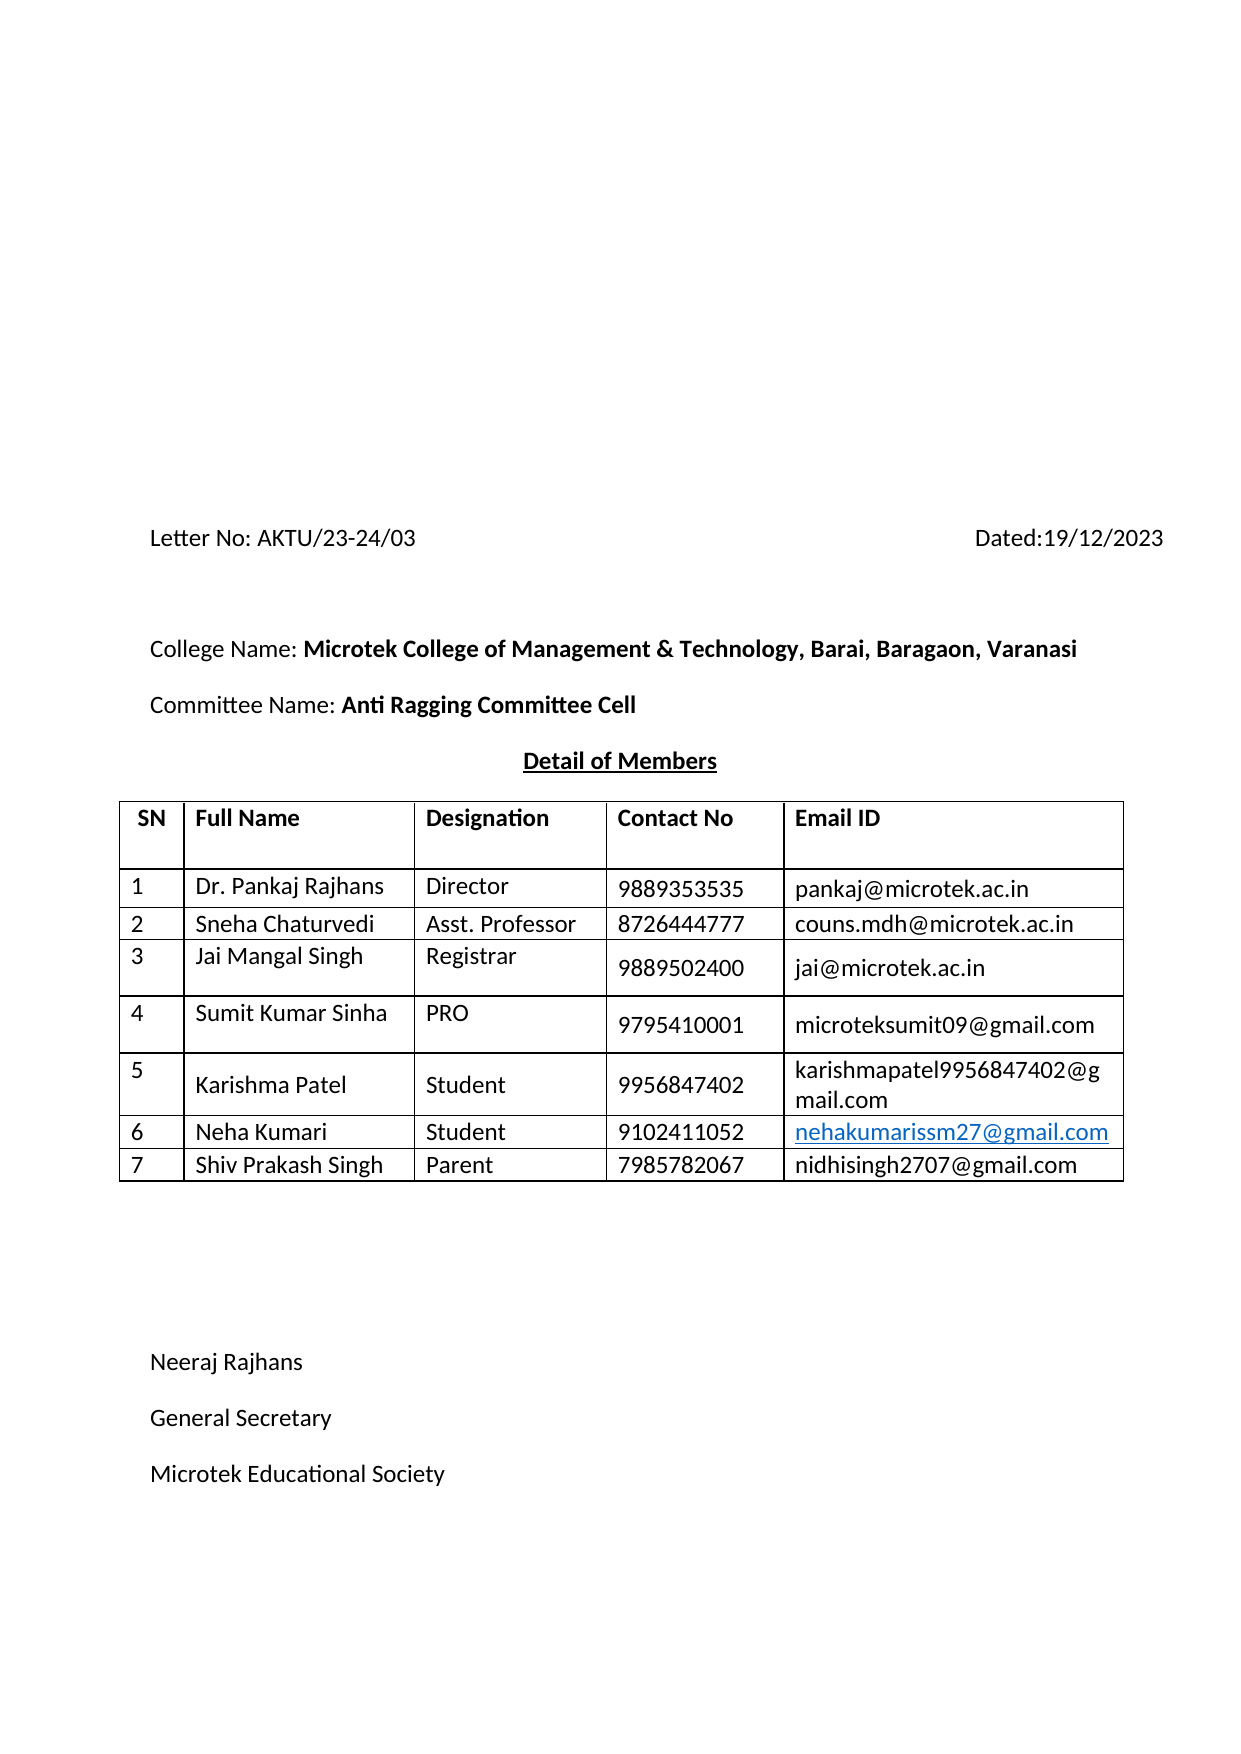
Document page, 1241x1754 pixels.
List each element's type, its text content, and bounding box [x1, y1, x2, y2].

table_cell Student [415, 1116, 606, 1147]
table_cell Dr. Pankaj Rajhans [185, 870, 414, 907]
table_cell 9956847402 [607, 1054, 783, 1115]
table_cell Neha Kumari [185, 1116, 414, 1147]
table_cell microteksumit09@gmail.com [785, 997, 1123, 1052]
table_cell 9795410001 [607, 997, 783, 1052]
table_cell 4 [120, 997, 183, 1052]
text Microtek Educational Society [75, 1458, 1165, 1489]
text Detail of Members [75, 745, 1165, 776]
table_cell 6 [120, 1116, 183, 1147]
table_cell Shiv Prakash Singh [185, 1149, 414, 1180]
table_cell Registrar [415, 940, 606, 995]
table_cell 3 [120, 940, 183, 995]
table_header Full Name [185, 802, 414, 868]
table_cell Karishma Patel [185, 1054, 414, 1115]
table_cell jai@microtek.ac.in [785, 940, 1123, 995]
table_cell Director [415, 870, 606, 907]
text General Secretary [75, 1402, 1165, 1433]
table_cell 7 [120, 1149, 183, 1180]
table_cell 9889502400 [607, 940, 783, 995]
table_header SN [120, 802, 184, 868]
table_cell 5 [120, 1054, 183, 1115]
table_cell karishmapatel9956847402@gmail.com [785, 1054, 1123, 1115]
table_header Email ID [785, 802, 1123, 868]
table_cell 7985782067 [607, 1149, 783, 1180]
table_header Contact No [607, 802, 784, 868]
table_cell nidhisingh2707@gmail.com [785, 1149, 1123, 1180]
table_cell Parent [415, 1149, 606, 1180]
table_cell Sneha Chaturvedi [185, 908, 414, 939]
table_cell 9889353535 [607, 870, 783, 907]
table_cell 8726444777 [607, 908, 783, 939]
table_cell Asst. Professor [415, 908, 606, 939]
table_cell Jai Mangal Singh [185, 940, 414, 995]
table_header Designation [415, 802, 606, 868]
table_cell 9102411052 [607, 1116, 783, 1147]
table_cell Sumit Kumar Sinha [185, 997, 414, 1052]
table_cell PRO [415, 997, 606, 1052]
table_cell couns.mdh@microtek.ac.in [785, 908, 1123, 939]
table_cell pankaj@microtek.ac.in [785, 870, 1123, 907]
text College Name: Microtek College of Management & Technology, Barai, Baragaon, Varanasi [75, 633, 1165, 664]
table_cell nehakumarissm27@gmail.com [785, 1116, 1123, 1147]
table_cell 2 [120, 908, 183, 939]
text Committee Name: Anti Ragging Committee Cell [75, 689, 1165, 720]
text Letter No: AKTU/23-24/03 Dated:19/12/2023 [150, 522, 1165, 552]
text Neeraj Rajhans [75, 1347, 1165, 1377]
table_cell Student [415, 1054, 606, 1115]
table_cell 1 [120, 870, 183, 907]
